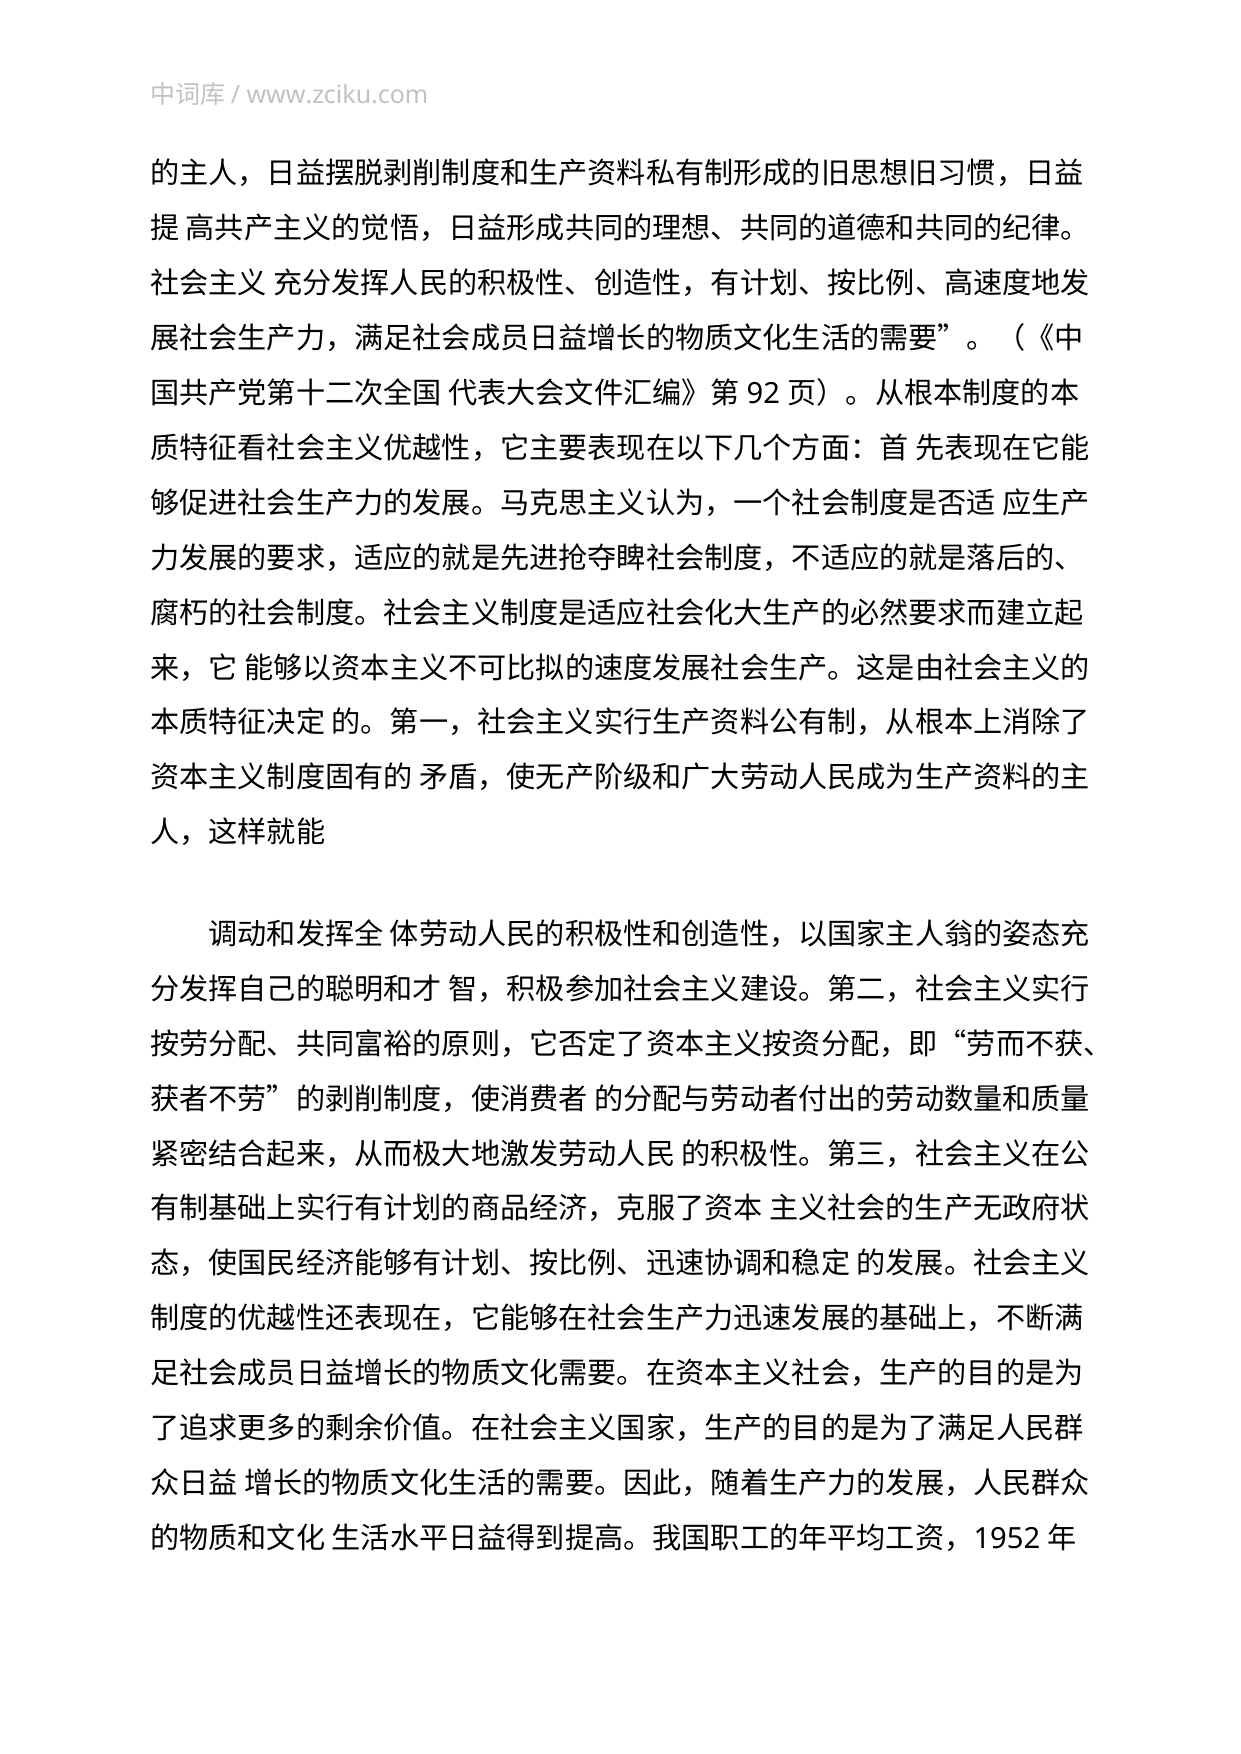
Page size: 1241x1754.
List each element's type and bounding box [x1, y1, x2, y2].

text [150, 150, 1090, 851]
text [150, 911, 1090, 1557]
